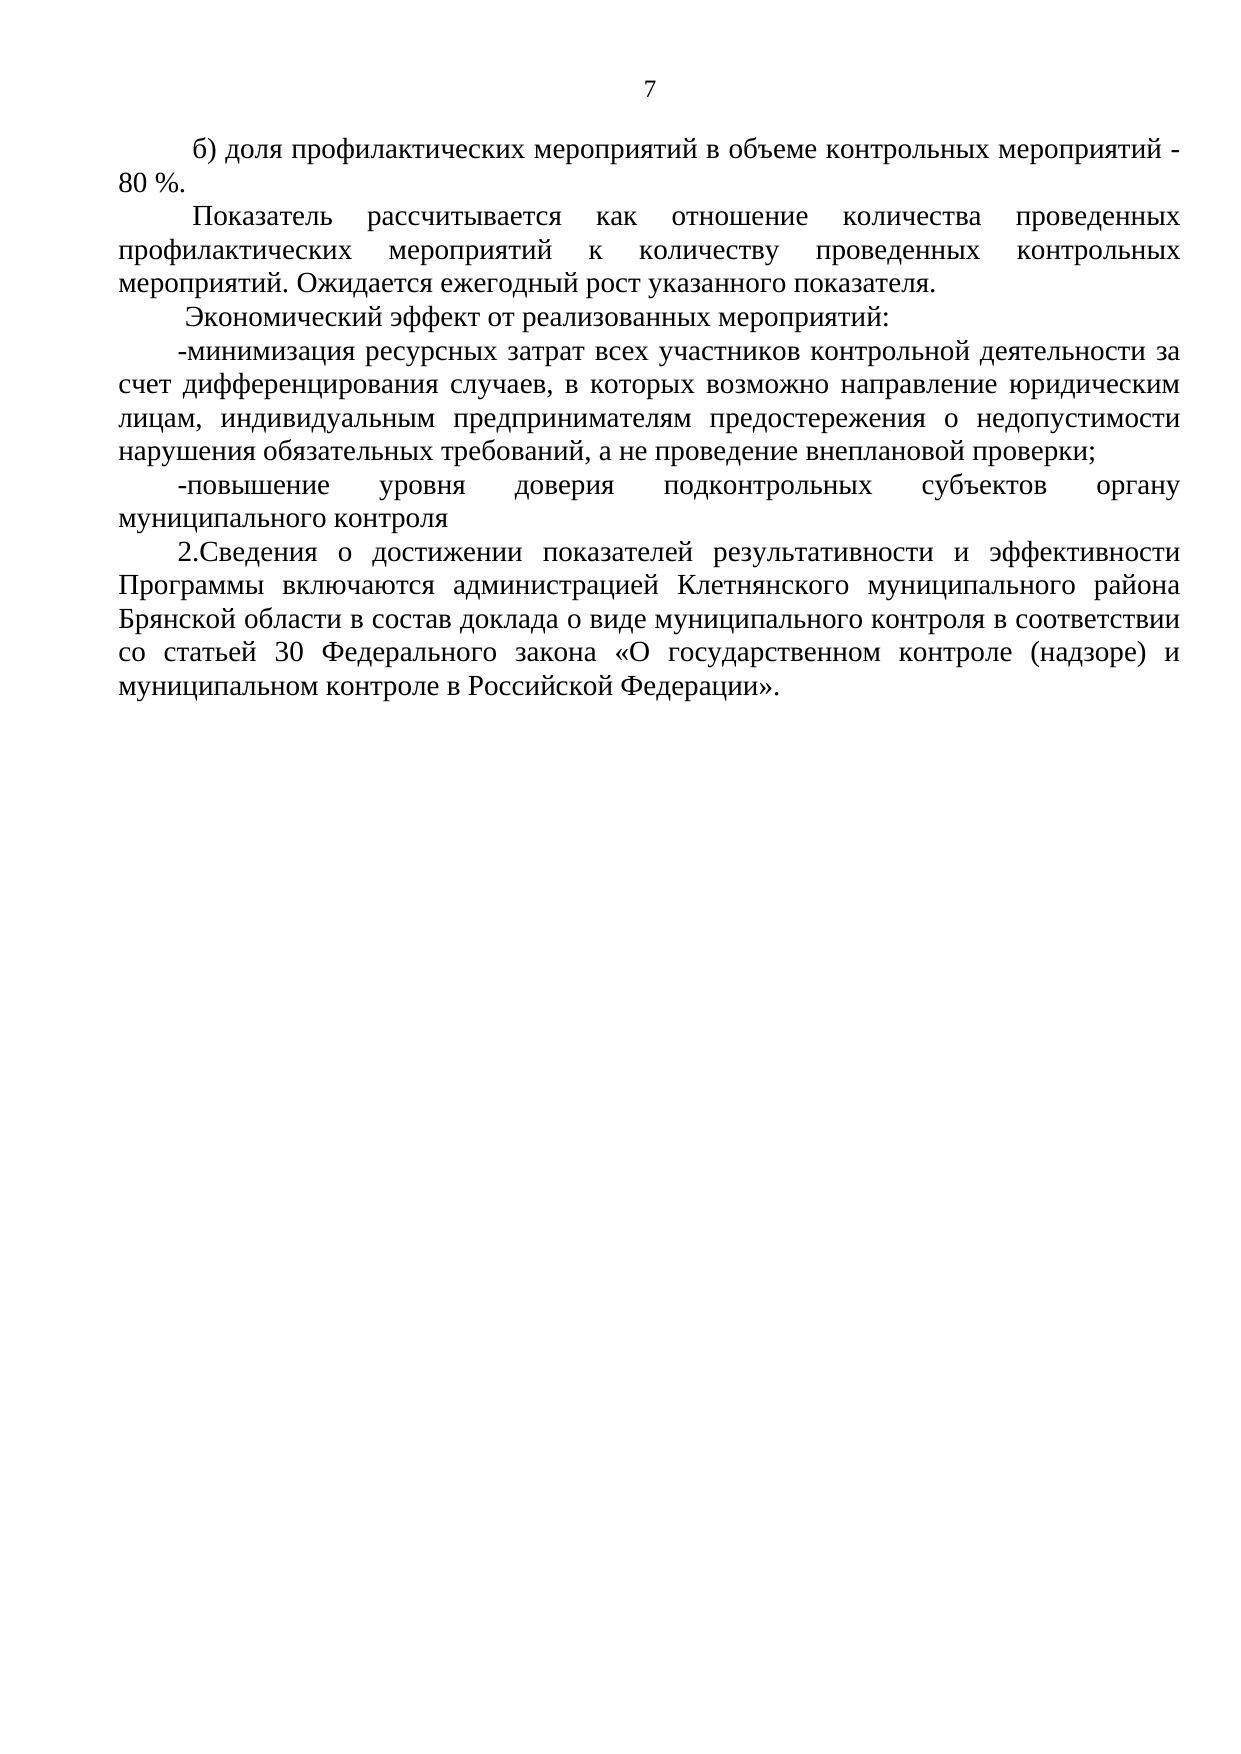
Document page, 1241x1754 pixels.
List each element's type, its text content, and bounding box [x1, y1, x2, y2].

text -минимизация ресурсных затрат всех участников контрольной деятельности за счет дифференцирования случаев, в которых возможно направление юридическим лицам, индивидуальным предпринимателям предостережения о недопустимости нарушения обязательных требований, а не проведение внеплановой проверки; [118, 333, 1181, 467]
text Показатель рассчитывается как отношение количества проведенных профилактических мероприятий к количеству проведенных контрольных мероприятий. Ожидается ежегодный рост указанного показателя. [118, 198, 1181, 299]
text 2.Сведения о достижении показателей результативности и эффективности Программы включаются администрацией Клетнянского муниципального района Брянской области в состав доклада о виде муниципального контроля в соответствии со статьей 30 Федерального закона «О государственном контроле (надзоре) и муниципальном контроле в Российской Федерации». [118, 534, 1181, 702]
text -повышение уровня доверия подконтрольных субъектов органу муниципального контроля [118, 467, 1181, 534]
text б) доля профилактических мероприятий в объеме контрольных мероприятий - 80 %. [118, 131, 1181, 198]
text Экономический эффект от реализованных мероприятий: [118, 299, 1181, 333]
